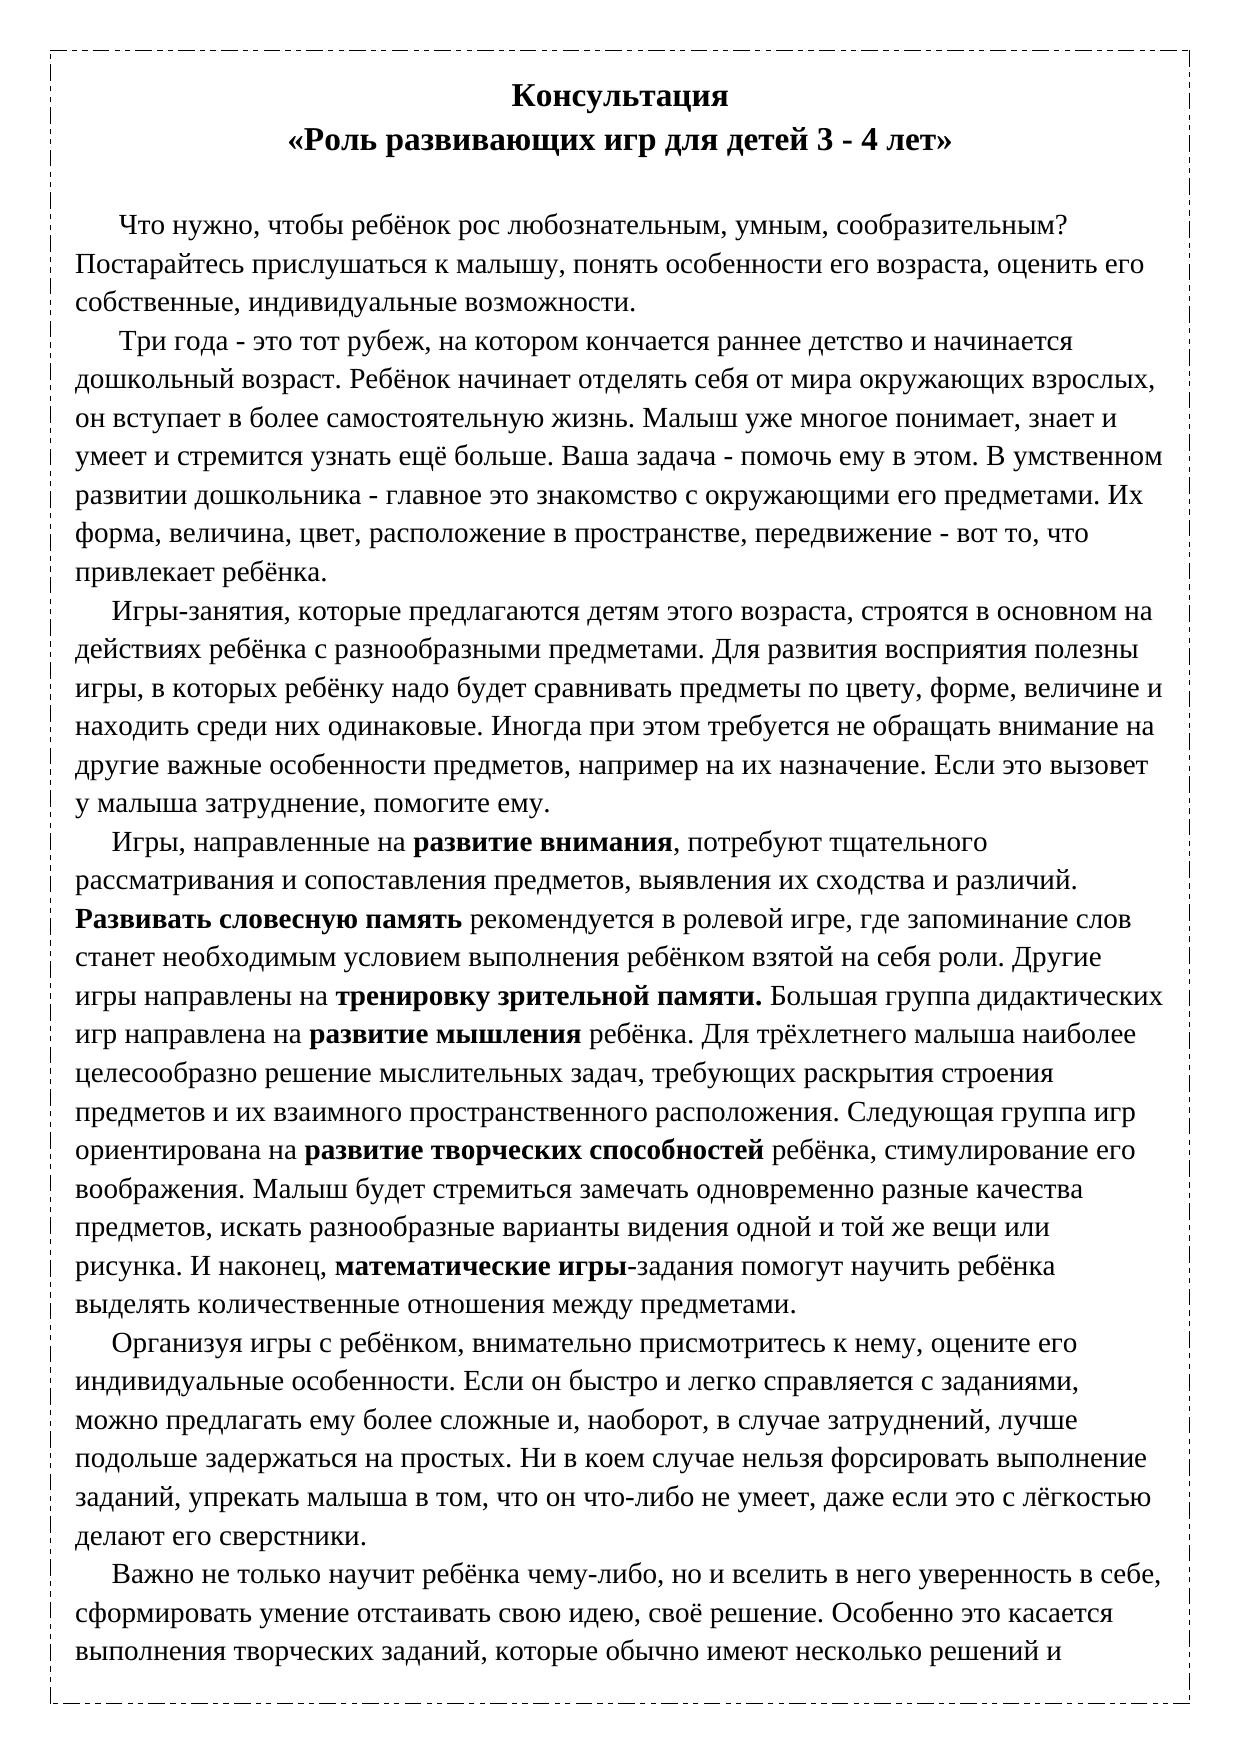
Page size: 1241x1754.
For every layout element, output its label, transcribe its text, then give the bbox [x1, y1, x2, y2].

text Игры, направленные на развитие внимания, потребуют тщательного рассматривания и сопоставления предметов, выявления их сходства и различий. Развивать словесную память рекомендуется в ролевой игре, где запоминание слов станет необходимым условием выполнения ребёнком взятой на себя роли. Другие игры направлены на тренировку зрительной памяти. Большая группа дидактических игр направлена на развитие мышления ребёнка. Для трёхлетнего малыша наиболее целесообразно решение мыслительных задач, требующих раскрытия строения предметов и их взаимного пространственного расположения. Следующая группа игр ориентирована на развитие творческих способностей ребёнка, стимулирование его воображения. Малыш будет стремиться замечать одновременно разные качества предметов, искать разнообразные варианты видения одной и той же вещи или рисунка. И наконец, математические игры-задания помогут научить ребёнка выделять количественные отношения между предметами. [75, 824, 1165, 1320]
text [75, 1556, 1165, 1667]
text Организуя игры с ребёнком, внимательно присмотритесь к нему, оцените его индивидуальные особенности. Если он быстро и легко справляется с заданиями, можно предлагать ему более сложные и, наоборот, в случае затруднений, лучше подольше задержаться на простых. Ни в коем случае нельзя форсировать выполнение заданий, упрекать малыша в том, что он что-либо не умеет, даже если это с лёгкостью делают его сверстники. [75, 1325, 1165, 1551]
text Что нужно, чтобы ребёнок рос любознательным, умным, сообразительным? Постарайтесь прислушаться к малышу, понять особенности его возраста, оценить его собственные, индивидуальные возможности. [75, 207, 1165, 318]
text «Роль развивающих игр для детей 3 - 4 лет» [75, 119, 1165, 157]
text Три года - это тот рубеж, на котором кончается раннее детство и начинается дошкольный возраст. Ребёнок начинает отделять себя от мира окружающих взрослых, он вступает в более самостоятельную жизнь. Малыш уже многое понимает, знает и умеет и стремится узнать ещё больше. Ваша задача - помочь ему в этом. В умственном развитии дошкольника - главное это знакомство с окружающими его предметами. Их форма, величина, цвет, расположение в пространстве, передвижение - вот то, что привлекает ребёнка. [75, 323, 1165, 588]
text Игры-занятия, которые предлагаются детям этого возраста, строятся в основном на действиях ребёнка с разнообразными предметами. Для развития восприятия полезны игры, в которых ребёнку надо будет сравнивать предметы по цвету, форме, величине и находить среди них одинаковые. Иногда при этом требуется не обращать внимание на другие важные особенности предметов, например на их назначение. Если это вызовет у малыша затруднение, помогите ему. [75, 593, 1165, 819]
text Консультация [75, 75, 1165, 113]
